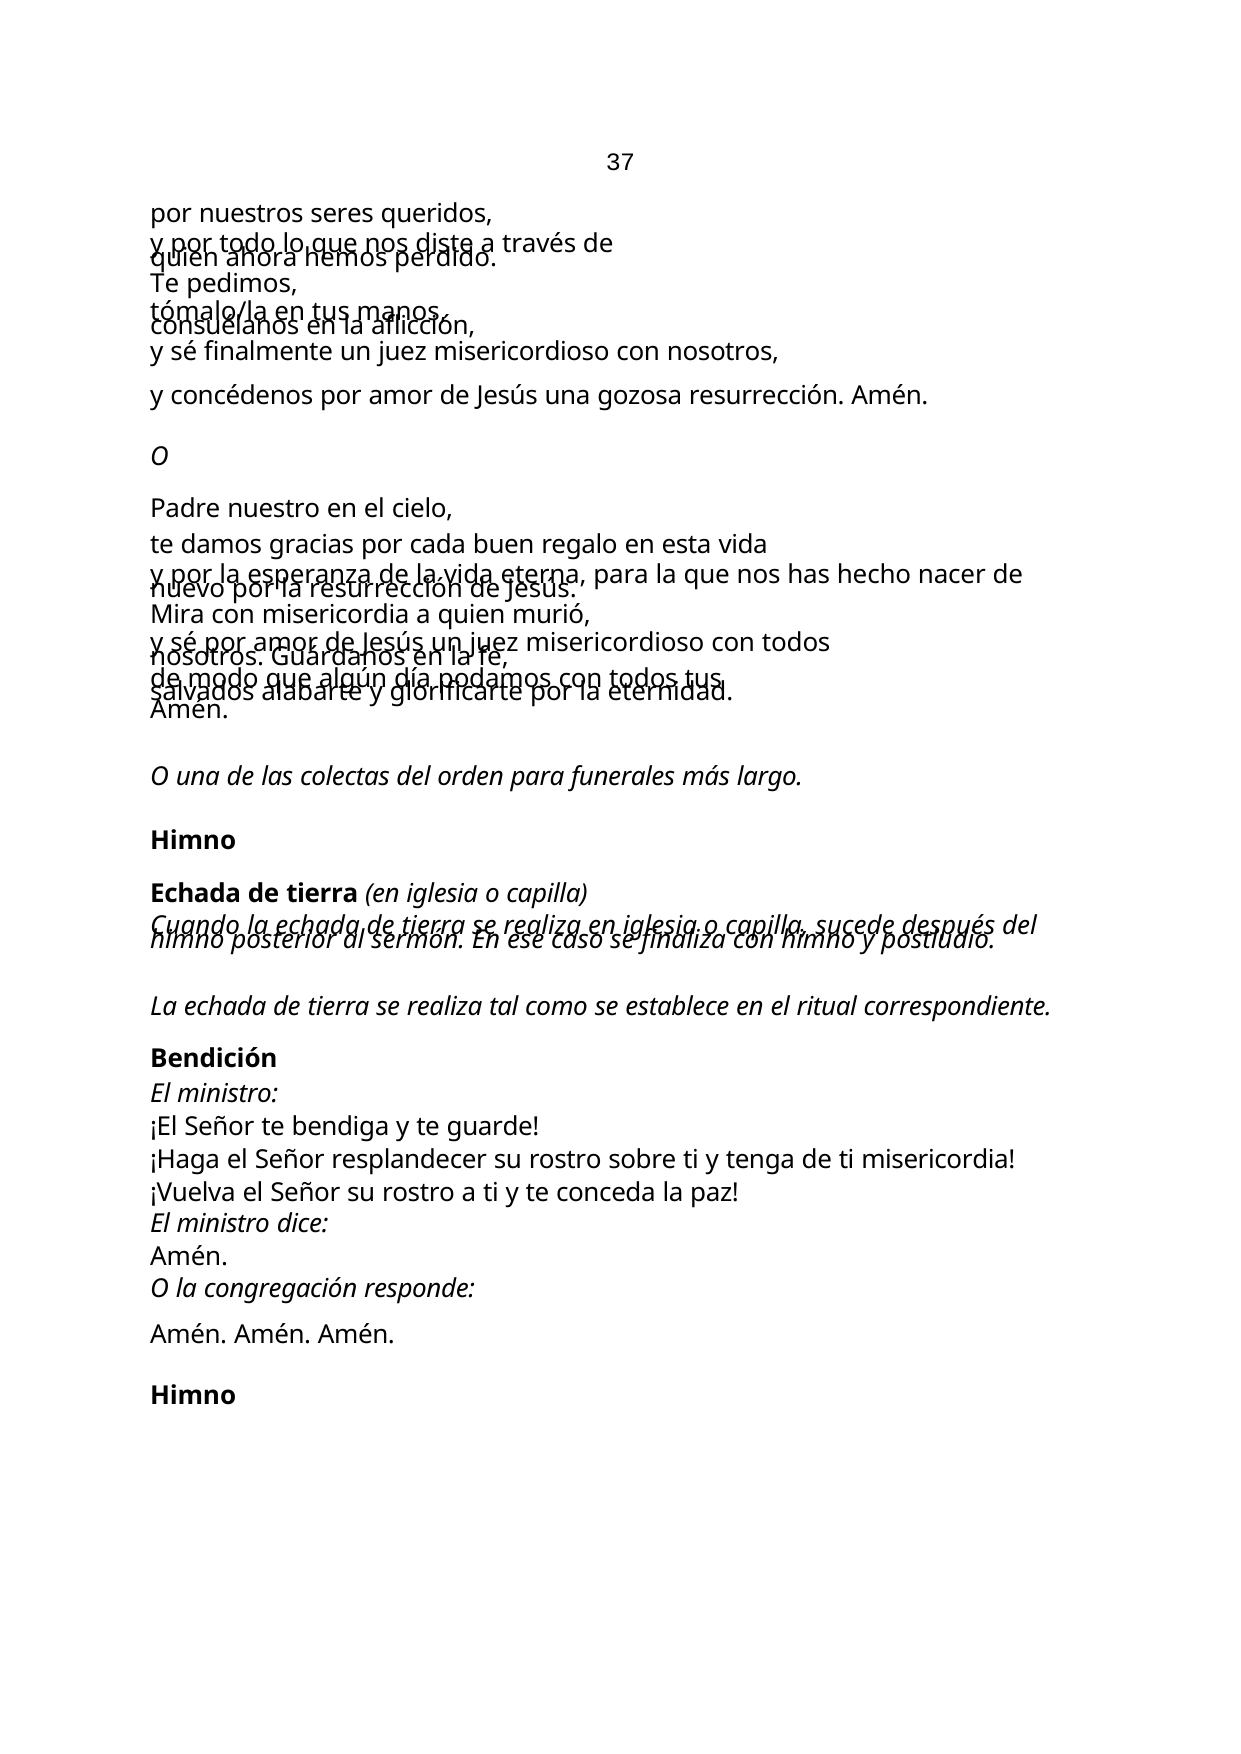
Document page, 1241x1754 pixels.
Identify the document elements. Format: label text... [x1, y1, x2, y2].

text tómalo/la en tus manos, consuélanos en la aflicción, [150, 306, 488, 342]
text y sé por amor de Jesús un juez misericordioso con todos nosotros. Guárdanos en la fe, [150, 637, 925, 673]
subtitle Himno [150, 1353, 1103, 1417]
text Cuando la echada de tierra se realiza en iglesia o capilla, sucede después del himno posterior al sermón. En ese caso se finaliza con himno y postludio. [150, 921, 1103, 956]
text ¡Haga el Señor resplandecer su rostro sobre ti y tenga de ti misericordia! [150, 1142, 1103, 1174]
text Padre nuestro en el cielo, [150, 478, 1103, 528]
text La echada de tierra se realiza tal como se establece en el ritual correspondiente. [150, 964, 1103, 1028]
text y por todo lo que nos diste a través de quien ahora hemos perdido. [150, 238, 682, 274]
text y concédenos por amor de Jesús una gozosa resurrección. Amén. [150, 365, 1103, 414]
text Amén. [150, 1239, 1103, 1272]
text Echada de tierra (en iglesia o capilla) [150, 863, 1103, 912]
text El ministro dice: [150, 1208, 1103, 1239]
text por nuestros seres queridos, [150, 196, 1103, 229]
subtitle Himno [150, 798, 1103, 862]
text Amén. Amén. Amén. [150, 1304, 1103, 1353]
text El ministro: [150, 1077, 1103, 1109]
subtitle Bendición [150, 1028, 1103, 1077]
text y por la esperanza de la vida eterna, para la que nos has hecho nacer de nuevo por la resurrección de Jesús. [150, 569, 1055, 605]
text O la congregación responde: [150, 1272, 1103, 1304]
text O una de las colectas del orden para funerales más largo. [150, 734, 1103, 798]
text O [150, 414, 1103, 478]
text te damos gracias por cada buen regalo en esta vida [150, 528, 1103, 560]
text ¡Vuelva el Señor su rostro a ti y te conceda la paz! [150, 1174, 1103, 1208]
text ¡El Señor te bendiga y te guarde! [150, 1109, 1103, 1142]
text y sé finalmente un juez misericordioso con nosotros, [150, 342, 1103, 365]
text de modo que algún día podamos con todos tus salvados alabarte y glorificarte por la eternidad. Amén. [150, 673, 778, 726]
text Mira con misericordia a quien murió, [150, 605, 1103, 628]
text Te pedimos, [150, 274, 1103, 297]
